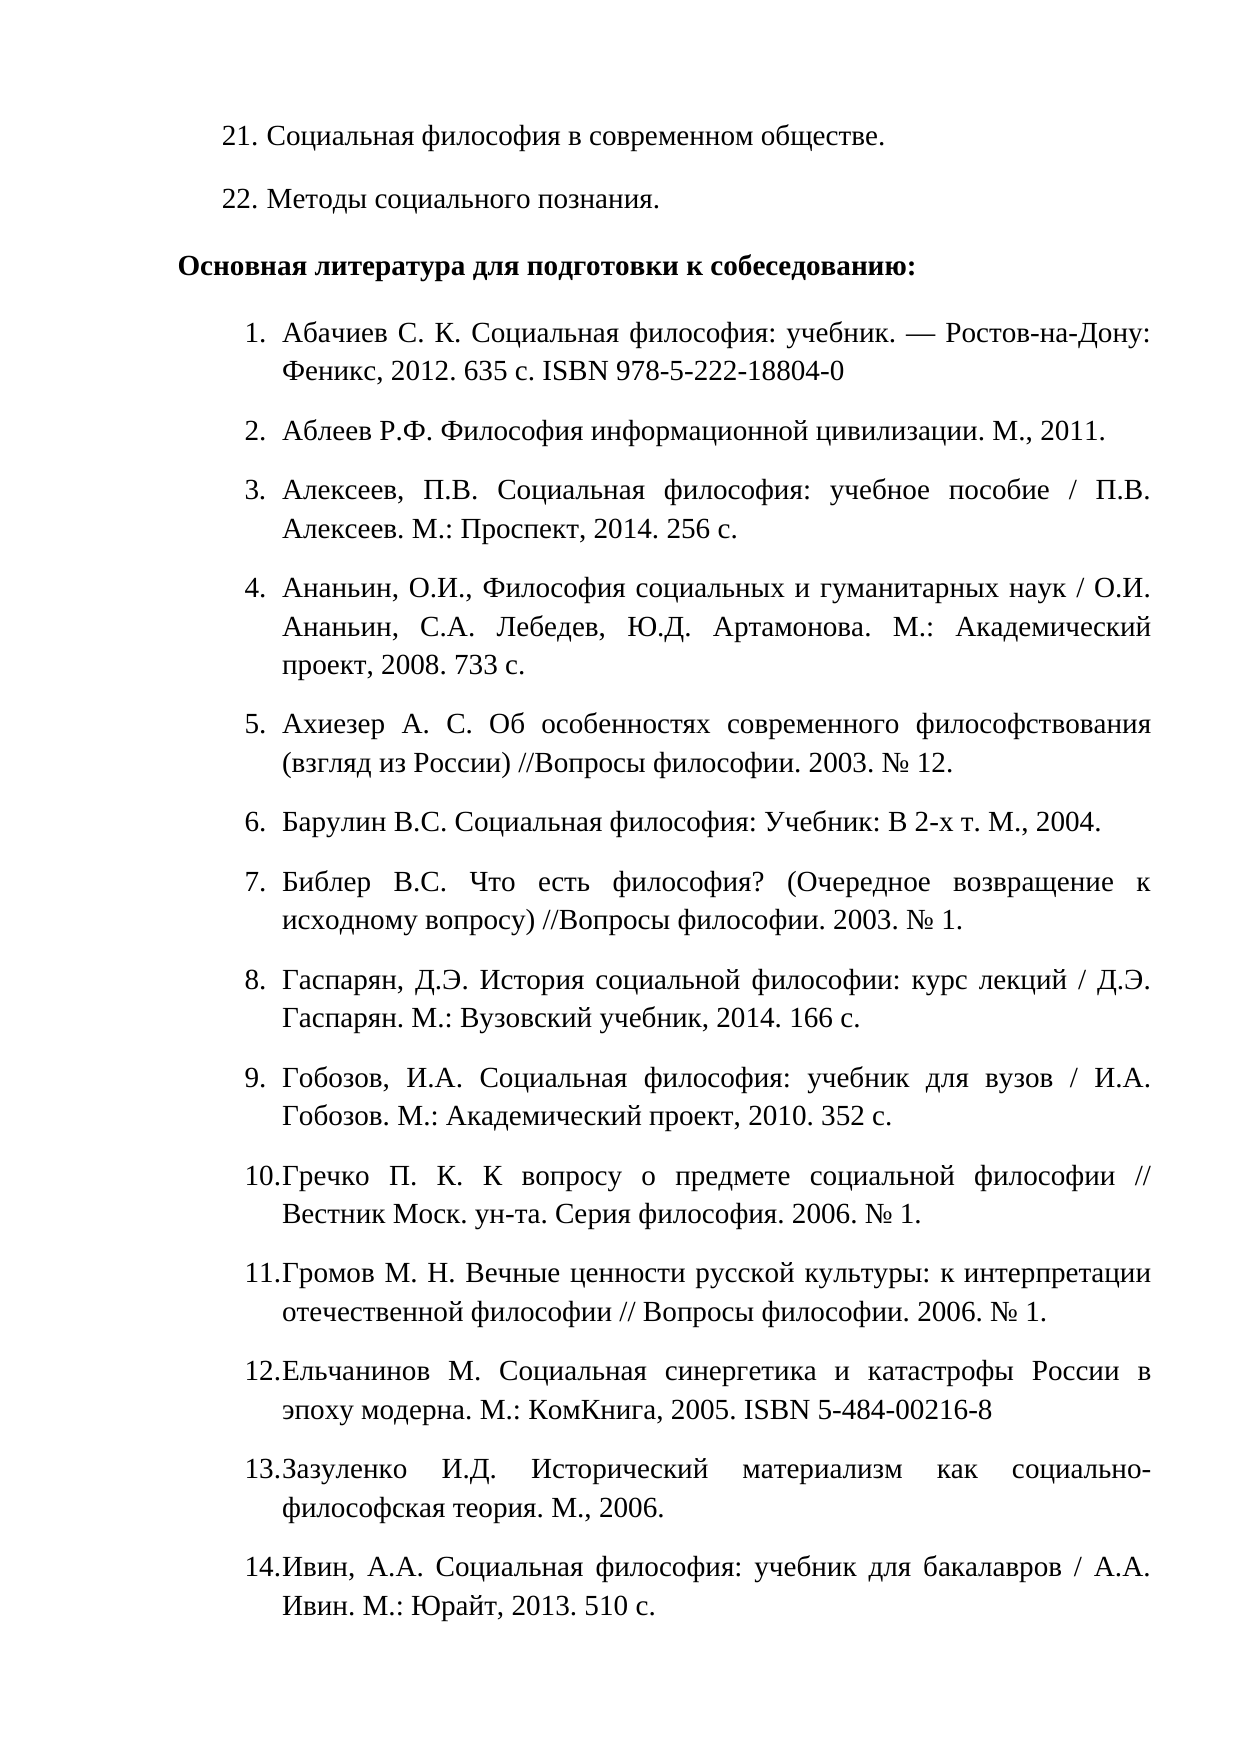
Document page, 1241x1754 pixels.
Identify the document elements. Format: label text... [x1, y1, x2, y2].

list Алексеев, П.В. Социальная философия: учебное пособие / П.В. Алексеев. М.: Проспект, 2014. 256 с. [244, 472, 1152, 544]
list Ивин, А.А. Социальная философия: учебник для бакалавров / А.А. Ивин. М.: Юрайт, 2013. 510 с. [244, 1549, 1152, 1621]
list Гобозов, И.А. Социальная философия: учебник для вузов / И.А. Гобозов. М.: Академический проект, 2010. 352 с. [244, 1060, 1152, 1132]
list Громов М. Н. Вечные ценности русской культуры: к интерпретации отечественной философии // Вопросы философии. 2006. № 1. [244, 1256, 1152, 1328]
list Аблеев Р.Ф. Философия информационной цивилизации. М., 2011. [244, 413, 1152, 446]
list Гречко П. К. К вопросу о предмете социальной философии // Вестник Моск. ун-та. Серия философия. 2006. № 1. [244, 1158, 1152, 1230]
list Ахиезер А. С. Об особенностях современного философствования (взгляд из России) //Вопросы философии. 2003. № 12. [244, 707, 1152, 779]
list Библер В.С. Что есть философия? (Очередное возвращение к исходному вопросу) //Вопросы философии. 2003. № 1. [244, 864, 1152, 936]
title Методы социального познания. [222, 181, 1152, 214]
list Барулин В.С. Социальная философия: Учебник: В 2-х т. М., 2004. [244, 804, 1152, 838]
list Ананьин, О.И., Философия социальных и гуманитарных наук / О.И. Ананьин, С.А. Лебедев, Ю.Д. Артамонова. М.: Академический проект, 2008. 733 с. [244, 570, 1152, 681]
list Гаспарян, Д.Э. История социальной философии: курс лекций / Д.Э. Гаспарян. М.: Вузовский учебник, 2014. 166 с. [244, 962, 1152, 1034]
list Ельчанинов М. Социальная синергетика и катастрофы России в эпоху модерна. М.: КомКнига, 2005. ISBN 5-484-00216-8 [244, 1353, 1152, 1426]
list Социальная философия в современном обществе. [222, 118, 1152, 152]
list Абачиев С. К. Социальная философия: учебник. — Ростов-на-Дону: Феникс, 2012. 635 с. ISBN 978-5-222-18804-0 [244, 315, 1152, 387]
list Зазуленко И.Д. Исторический материализм как социально-философская теория. М., 2006. [244, 1451, 1152, 1523]
text Основная литература для подготовки к собеседованию: [177, 248, 1152, 281]
